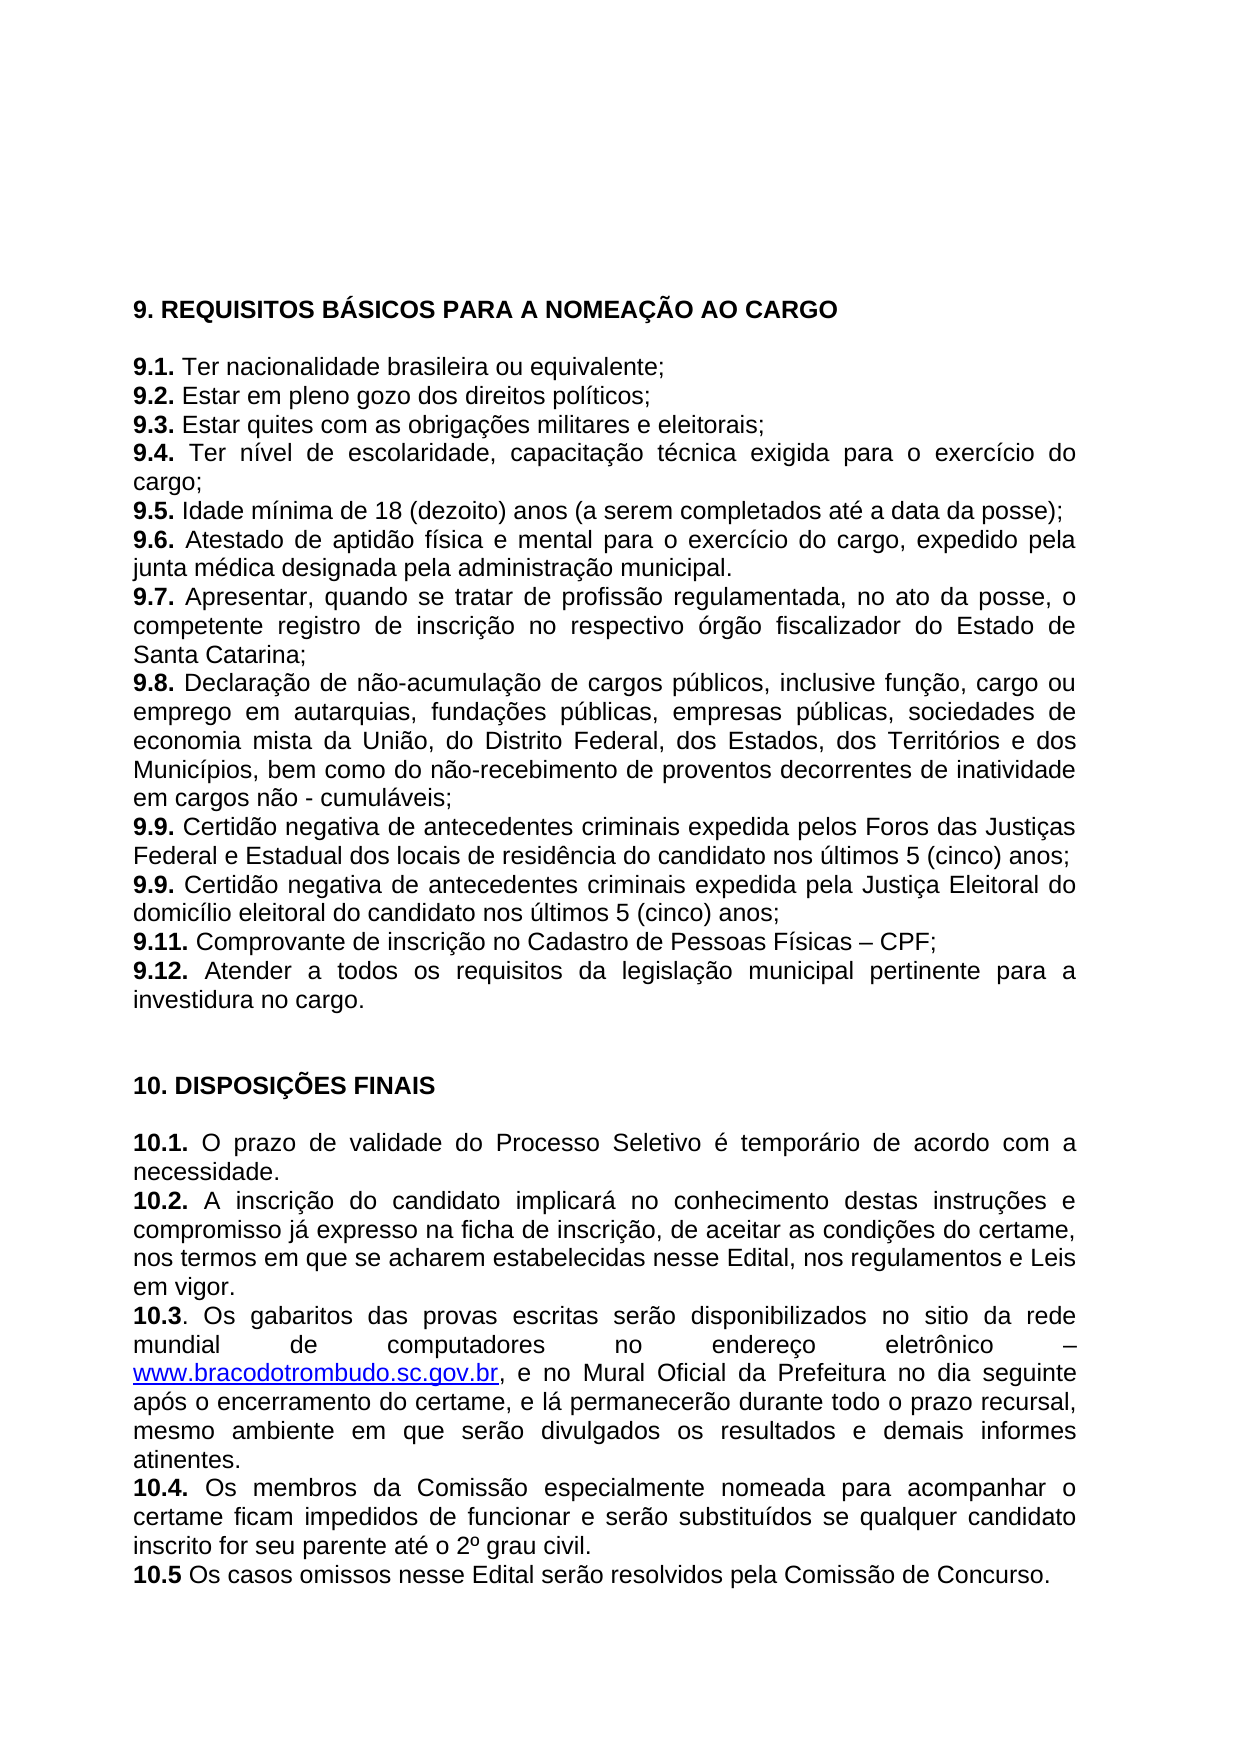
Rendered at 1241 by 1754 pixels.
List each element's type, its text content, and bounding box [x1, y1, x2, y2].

text 10.5 Os casos omissos nesse Edital serão resolvidos pela Comissão de Concurso. [133, 1559, 1078, 1588]
text 10.3. Os gabaritos das provas escritas serão disponibilizados no sitio da rede mundial de computadores no endereço eletrônico – www.bracodotrombudo.sc.gov.br, e no Mural Oficial da Prefeitura no dia seguinte após o encerramento do certame, e lá permanecerão durante todo o prazo recursal, mesmo ambiente em que serão divulgados os resultados e demais informes atinentes. [133, 1301, 1078, 1473]
text 10.4. Os membros da Comissão especialmente nomeada para acompanhar o certame ficam impedidos de funcionar e serão substituídos se qualquer candidato inscrito for seu parente até o 2º grau civil. [133, 1473, 1078, 1559]
text 9.6. Atestado de aptidão física e mental para o exercício do cargo, expedido pela junta médica designada pela administração municipal. [133, 524, 1078, 582]
text 9.9. Certidão negativa de antecedentes criminais expedida pela Justiça Eleitoral do domicílio eleitoral do candidato nos últimos 5 (cinco) anos; [133, 869, 1078, 927]
text 9.11. Comprovante de inscrição no Cadastro de Pessoas Físicas – CPF; [133, 927, 1078, 956]
text 10.1. O prazo de validade do Processo Seletivo é temporário de acordo com a necessidade. [133, 1128, 1078, 1186]
text 9.9. Certidão negativa de antecedentes criminais expedida pelos Foros das Justiças Federal e Estadual dos locais de residência do candidato nos últimos 5 (cinco) anos; [133, 812, 1078, 869]
text 9.3. Estar quites com as obrigações militares e eleitorais; [133, 409, 1078, 438]
text 9.8. Declaração de não-acumulação de cargos públicos, inclusive função, cargo ou emprego em autarquias, fundações públicas, empresas públicas, sociedades de economia mista da União, do Distrito Federal, dos Estados, dos Territórios e dos Municípios, bem como do não-recebimento de proventos decorrentes de inatividade em cargos não - cumuláveis; [133, 668, 1078, 812]
text 9.4. Ter nível de escolaridade, capacitação técnica exigida para o exercício do cargo; [133, 438, 1078, 496]
text 9. REQUISITOS BÁSICOS PARA A NOMEAÇÃO AO CARGO [133, 294, 1078, 323]
text 9.7. Apresentar, quando se tratar de profissão regulamentada, no ato da posse, o competente registro de inscrição no respectivo órgão fiscalizador do Estado de Santa Catarina; [133, 582, 1078, 668]
text 9.5. Idade mínima de 18 (dezoito) anos (a serem completados até a data da posse); [133, 496, 1078, 524]
text 10. DISPOSIÇÕES FINAIS [133, 1071, 1078, 1099]
text 9.1. Ter nacionalidade brasileira ou equivalente; [133, 352, 1078, 381]
text 10.2. A inscrição do candidato implicará no conhecimento destas instruções e compromisso já expresso na ficha de inscrição, de aceitar as condições do certame, nos termos em que se acharem estabelecidas nesse Edital, nos regulamentos e Leis em vigor. [133, 1186, 1078, 1301]
text 9.12. Atender a todos os requisitos da legislação municipal pertinente para a investidura no cargo. [133, 956, 1078, 1013]
text 9.2. Estar em pleno gozo dos direitos políticos; [133, 381, 1078, 409]
